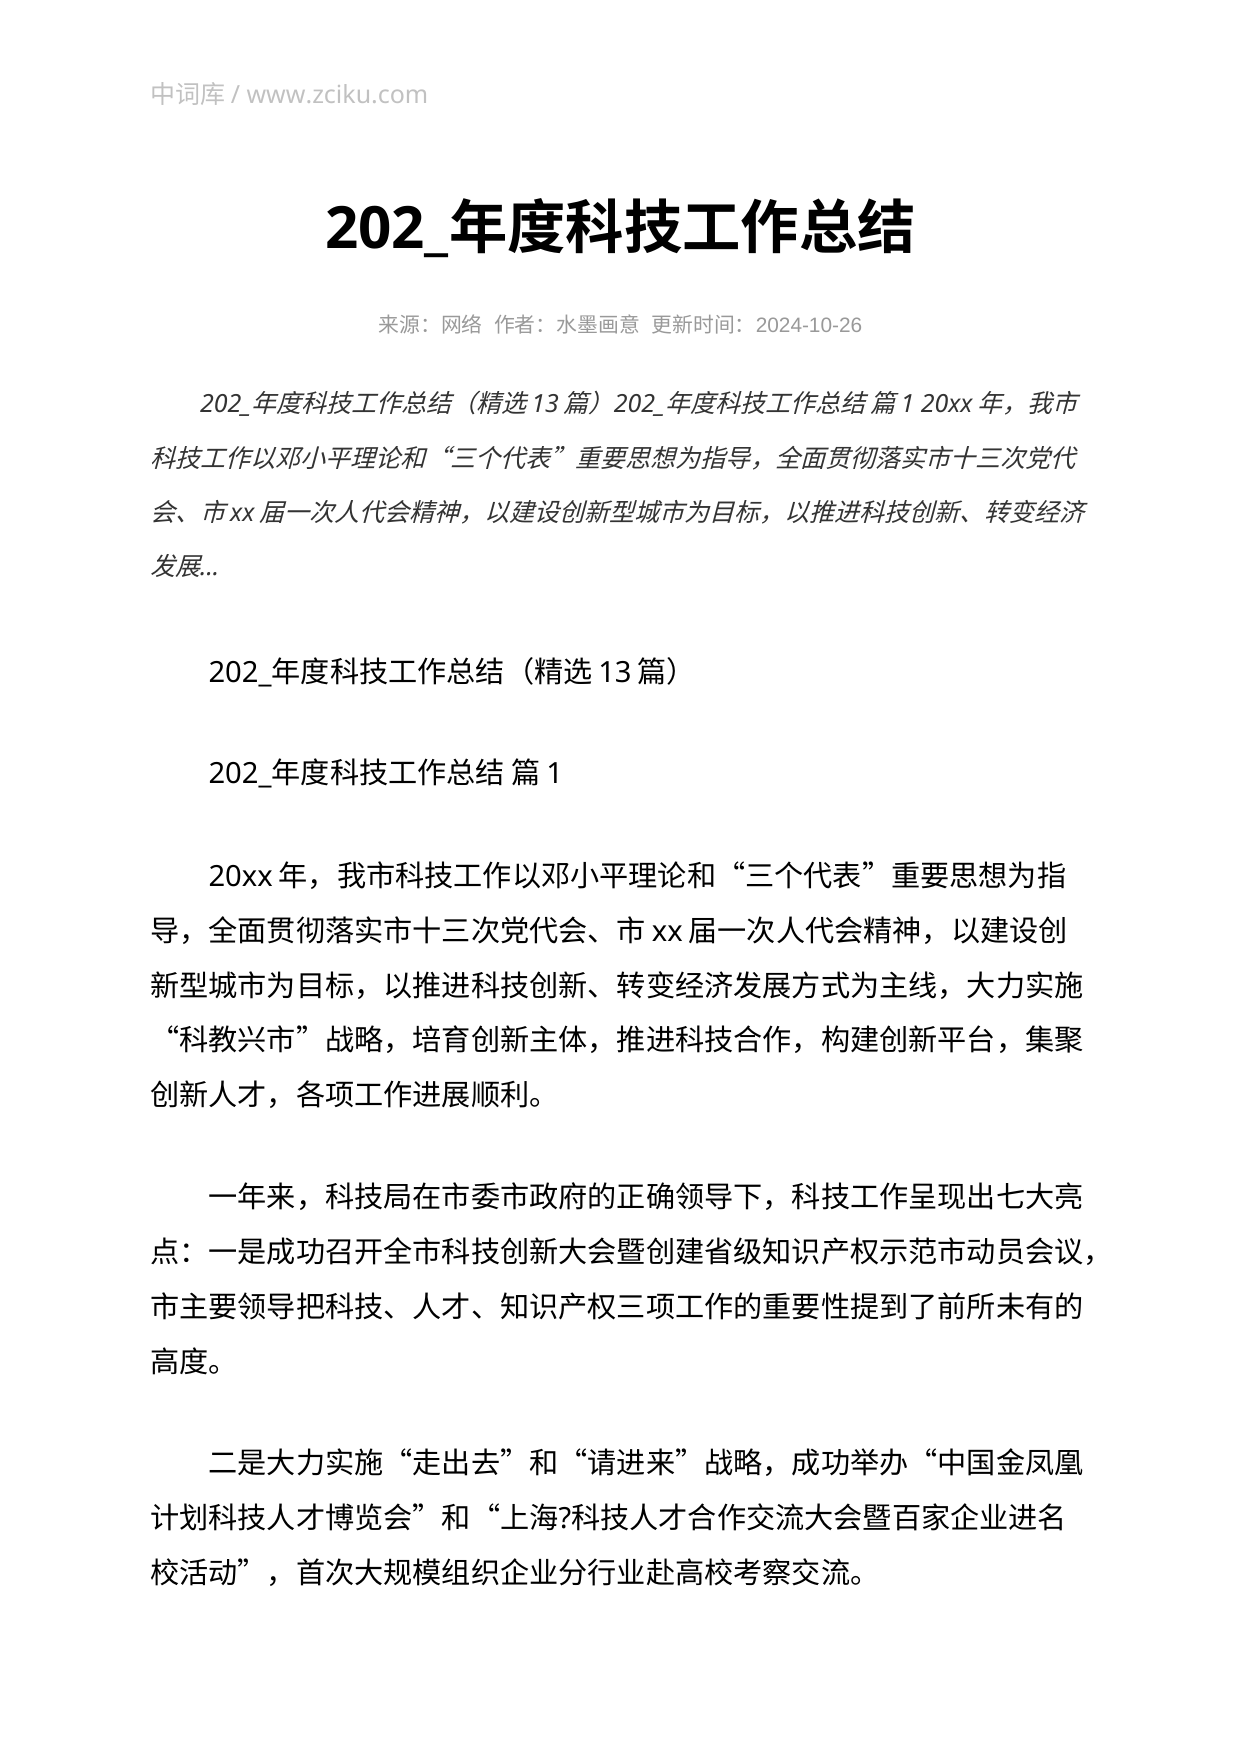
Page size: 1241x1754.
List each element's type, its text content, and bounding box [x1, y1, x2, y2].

text 一年来，科技局在市委市政府的正确领导下，科技工作呈现出七大亮点：一是成功召开全市科技创新大会暨创建省级知识产权示范市动员会议，市主要领导把科技、人才、知识产权三项工作的重要性提到了前所未有的高度。 [150, 1174, 1090, 1381]
text 来源：网络 作者：水墨画意 更新时间：2024-10-26 [150, 313, 1090, 337]
text 20xx年，我市科技工作以邓小平理论和“三个代表”重要思想为指导，全面贯彻落实市十三次党代会、市xx届一次人代会精神，以建设创新型城市为目标，以推进科技创新、转变经济发展方式为主线，大力实施“科教兴市”战略，培育创新主体，推进科技合作，构建创新平台，集聚创新人才，各项工作进展顺利。 [150, 852, 1090, 1114]
subtitle 202_年度科技工作总结 [150, 181, 1090, 266]
text 202_年度科技工作总结（精选13篇）202_年度科技工作总结 篇1 20xx年，我市科技工作以邓小平理论和“三个代表”重要思想为指导，全面贯彻落实市十三次党代会、市xx届一次人代会精神，以建设创新型城市为目标，以推进科技创新、转变经济发展... [150, 384, 1090, 583]
text 202_年度科技工作总结 篇1 [150, 750, 1090, 792]
text 二是大力实施“走出去”和“请进来”战略，成功举办“中国金凤凰计划科技人才博览会”和“上海?科技人才合作交流大会暨百家企业进名校活动”，首次大规模组织企业分行业赴高校考察交流。 [150, 1440, 1090, 1592]
text 202_年度科技工作总结（精选13篇） [150, 648, 1090, 691]
